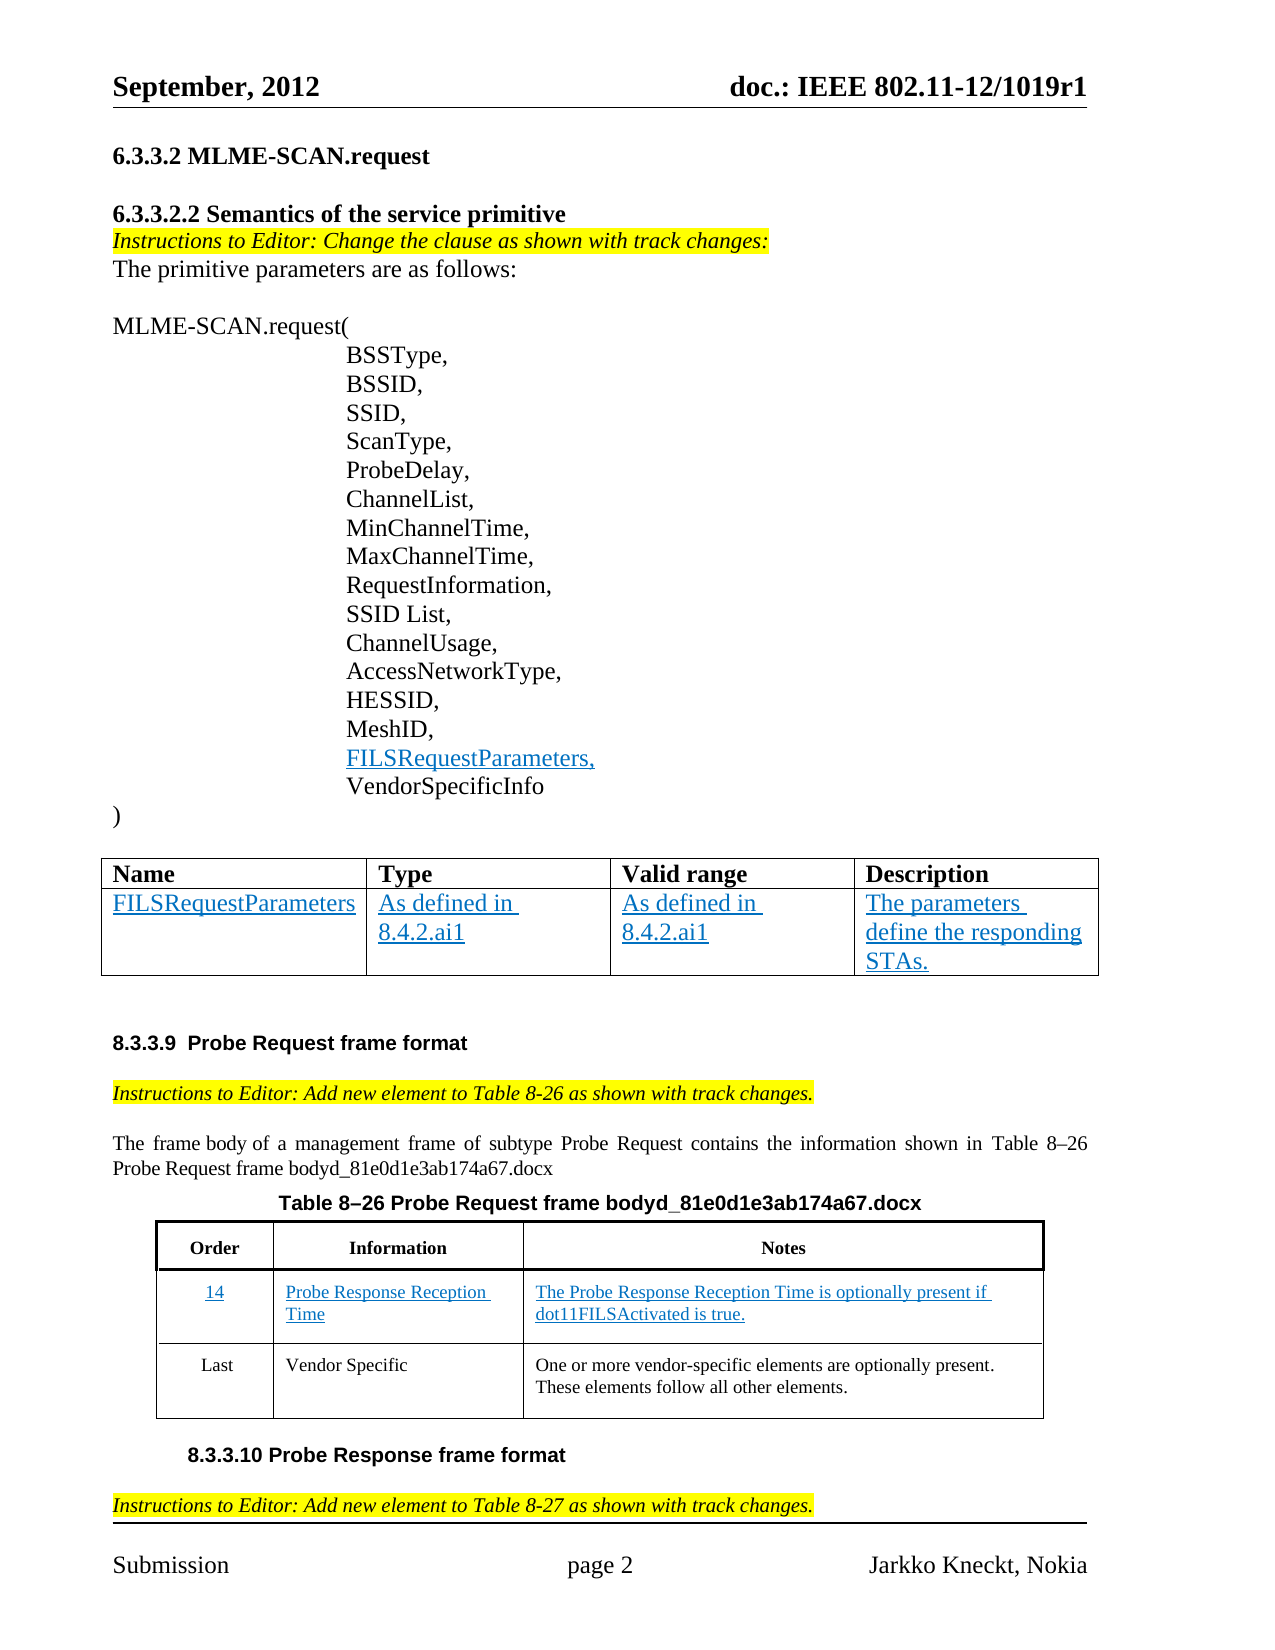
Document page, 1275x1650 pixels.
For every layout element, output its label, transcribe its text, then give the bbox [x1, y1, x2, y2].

table_cell Probe Response Reception Time [274, 1271, 523, 1343]
text SSID, [112, 398, 1087, 426]
text FILSRequestParameters, [112, 743, 1087, 771]
text Instructions to Editor: Change the clause as shown with track changes: [112, 227, 1087, 254]
table_header Type [367, 859, 610, 887]
table_cell The parameters define the responding STAs. [855, 889, 1098, 975]
text SSID List, [112, 599, 1087, 628]
text ProbeDelay, [112, 455, 1087, 484]
text ChannelUsage, [112, 628, 1087, 656]
text The frame body of a management frame of subtype Probe Request contains the information shown in Table 8–26 Probe Request frame body (#33) [112, 1129, 1087, 1179]
table_cell Information [274, 1223, 523, 1268]
table_cell Last [157, 1343, 273, 1418]
text MaxChannelTime, [112, 541, 1087, 570]
table_cell Notes [524, 1223, 1042, 1268]
table_cell One or more vendor-specific (#1684)elements are optionally present(#29). These (#1684)elements follow all other (#1684)elements(#1221). [524, 1343, 1043, 1418]
text MeshID, [112, 714, 1087, 743]
table_cell Order [158, 1223, 273, 1268]
text Instructions to Editor: Add new element to Table 8-27 as shown with track changes. [112, 1492, 1087, 1517]
table_header Description [855, 859, 1098, 887]
text MLME-SCAN.request( [112, 311, 1087, 340]
text RequestInformation, [112, 570, 1087, 599]
table_cell FILSRequestParameters [102, 889, 366, 975]
table_header Valid range [611, 859, 854, 887]
text 6.3.3.2 MLME-SCAN.request [112, 141, 1087, 170]
table_cell Vendor Specific [274, 1344, 523, 1418]
table_header Table 8–26 Probe Request frame body [156, 1180, 1044, 1220]
list Probe Request frame format [112, 1029, 1087, 1054]
text VendorSpecificInfo [112, 771, 1087, 800]
text BSSType, [112, 340, 1087, 369]
text ChannelList, [112, 484, 1087, 513]
text ScanType, [112, 426, 1087, 455]
table_cell 14 [157, 1269, 273, 1343]
table_cell As defined in 8.4.2.ai1 [611, 889, 854, 975]
text ) [112, 800, 1087, 829]
text The primitive parameters are as follows: [112, 254, 1087, 283]
table_cell The Probe Response Reception Time is optionally present if dot11FILSActivated is true. [524, 1271, 1043, 1343]
text 6.3.3.2.2 Semantics of the service primitive [112, 199, 1087, 227]
text MinChannelTime, [112, 513, 1087, 541]
text BSSID, [112, 369, 1087, 398]
table_cell As defined in 8.4.2.ai1 [367, 889, 610, 975]
list 8.3.3.10 Probe Response frame format [187, 1443, 1087, 1467]
table_header Name [102, 859, 366, 887]
text HESSID, [112, 685, 1087, 714]
text AccessNetworkType, [112, 656, 1087, 685]
text Instructions to Editor: Add new element to Table 8-26 as shown with track changes. [112, 1079, 1087, 1104]
